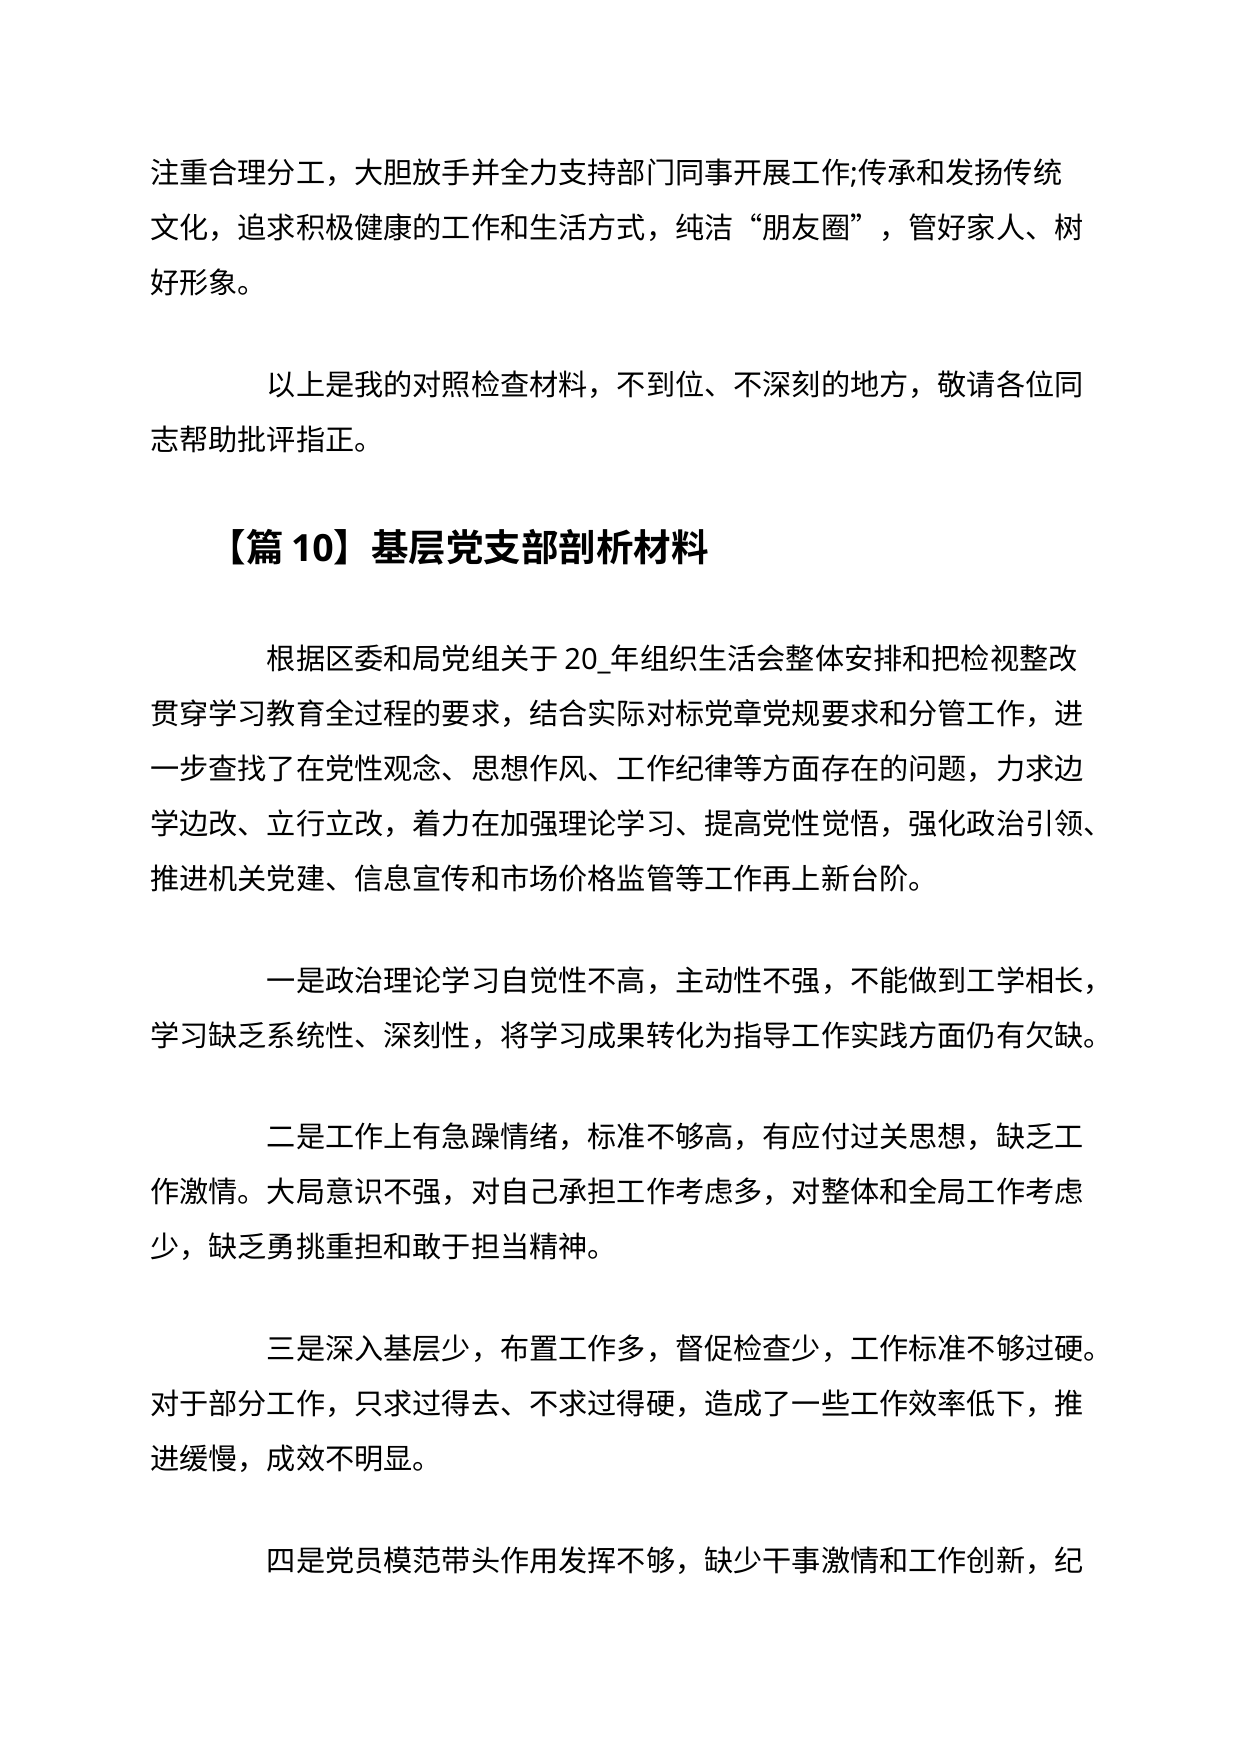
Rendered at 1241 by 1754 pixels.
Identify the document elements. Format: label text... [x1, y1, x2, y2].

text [150, 1537, 1090, 1579]
text 二是工作上有急躁情绪，标准不够高，有应付过关思想，缺乏工作激情。大局意识不强，对自己承担工作考虑多，对整体和全局工作考虑少，缺乏勇挑重担和敢于担当精神。 [150, 1114, 1090, 1266]
text 三是深入基层少，布置工作多，督促检查少，工作标准不够过硬。对于部分工作，只求过得去、不求过得硬，造成了一些工作效率低下，推进缓慢，成效不明显。 [150, 1326, 1090, 1478]
text 以上是我的对照检查材料，不到位、不深刻的地方，敬请各位同志帮助批评指正。 [150, 362, 1090, 459]
text 一是政治理论学习自觉性不高，主动性不强，不能做到工学相长，学习缺乏系统性、深刻性，将学习成果转化为指导工作实践方面仍有欠缺。 [150, 957, 1090, 1054]
text 【篇10】基层党支部剖析材料 [150, 518, 1090, 573]
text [150, 150, 1090, 302]
text 根据区委和局党组关于20_年组织生活会整体安排和把检视整改贯穿学习教育全过程的要求，结合实际对标党章党规要求和分管工作，进一步查找了在党性观念、思想作风、工作纪律等方面存在的问题，力求边学边改、立行立改，着力在加强理论学习、提高党性觉悟，强化政治引领、推进机关党建、信息宣传和市场价格监管等工作再上新台阶。 [150, 636, 1090, 898]
